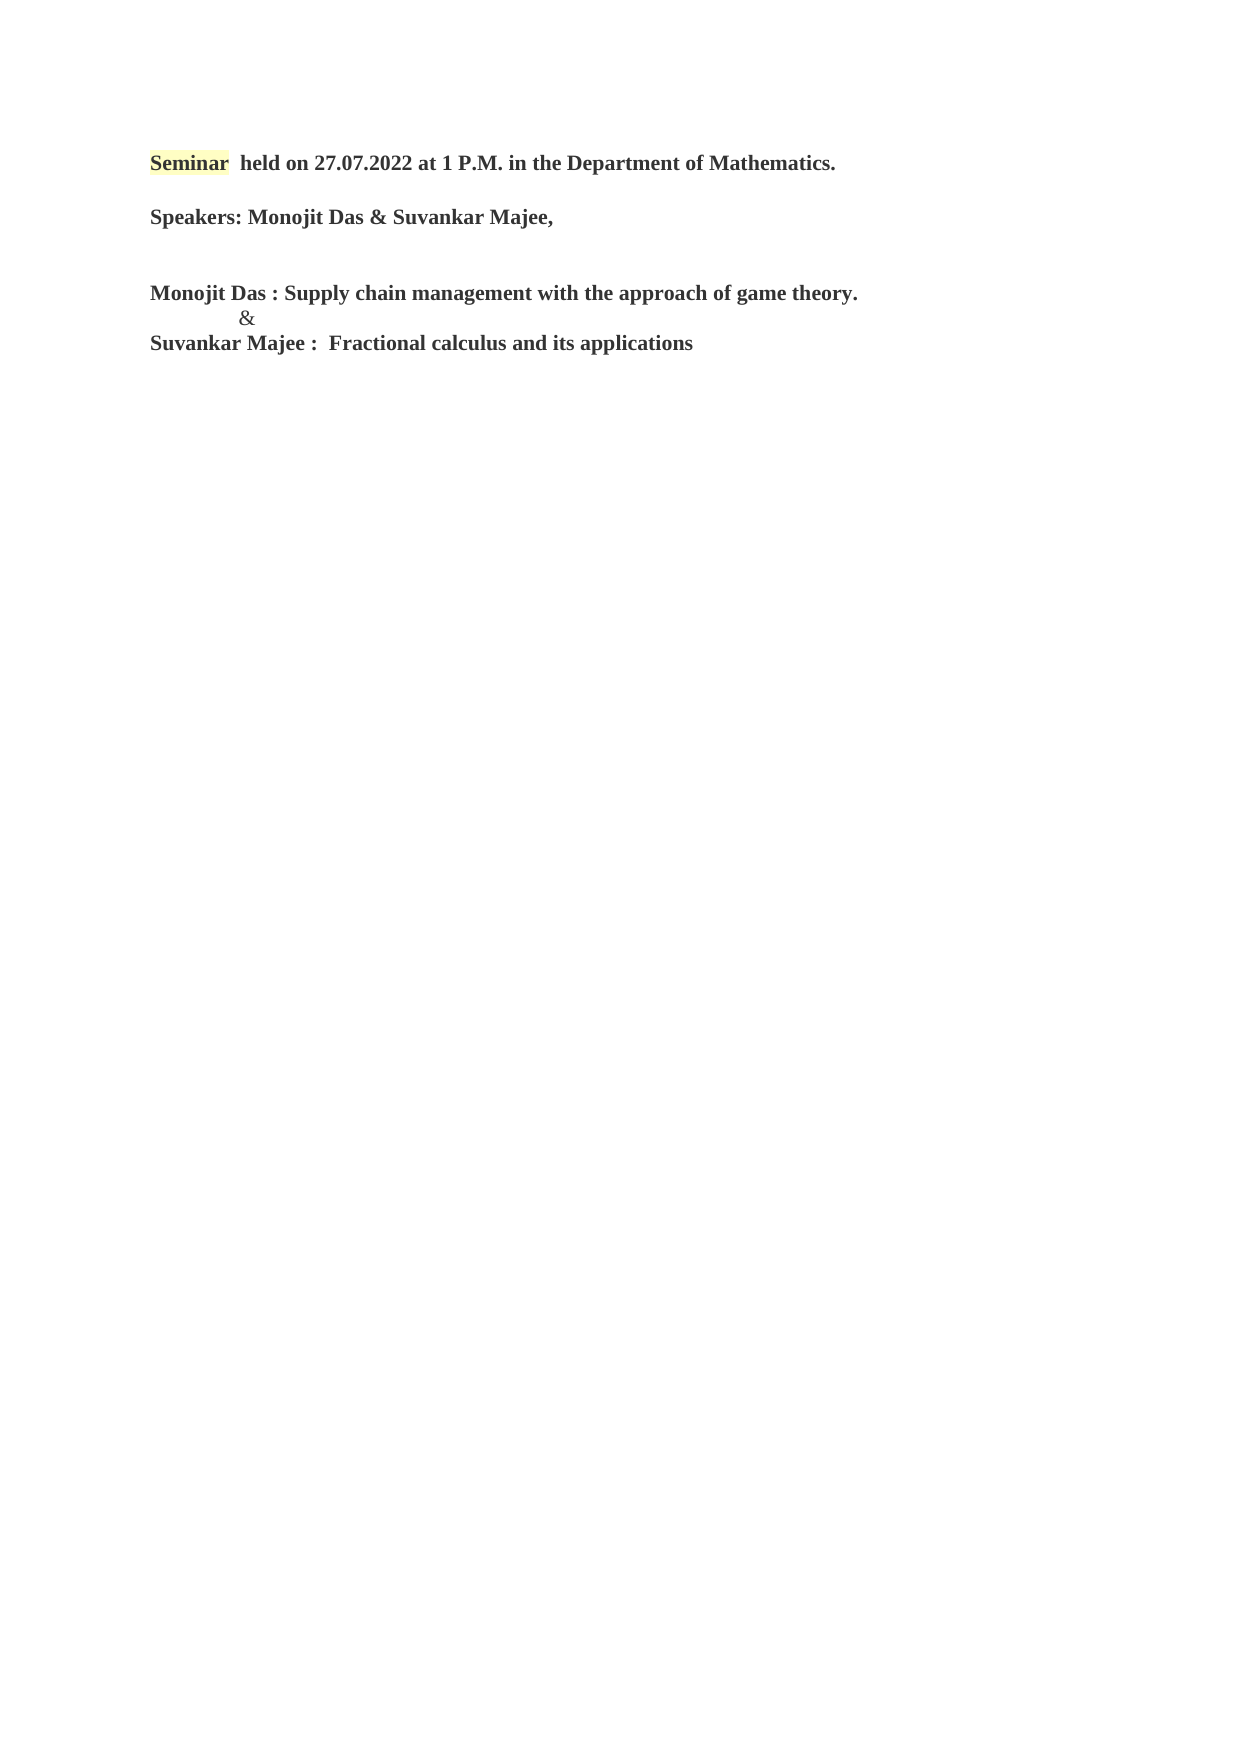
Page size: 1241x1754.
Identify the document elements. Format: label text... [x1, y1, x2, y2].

text Seminar held on 27.07.2022 at 1 P.M. in the Department of Mathematics. Speakers: Monojit Das & Suvankar Majee, Monojit Das : Supply chain management with the approach of game theory. & Suvankar Majee : Fractional calculus and its applications [150, 150, 1090, 355]
